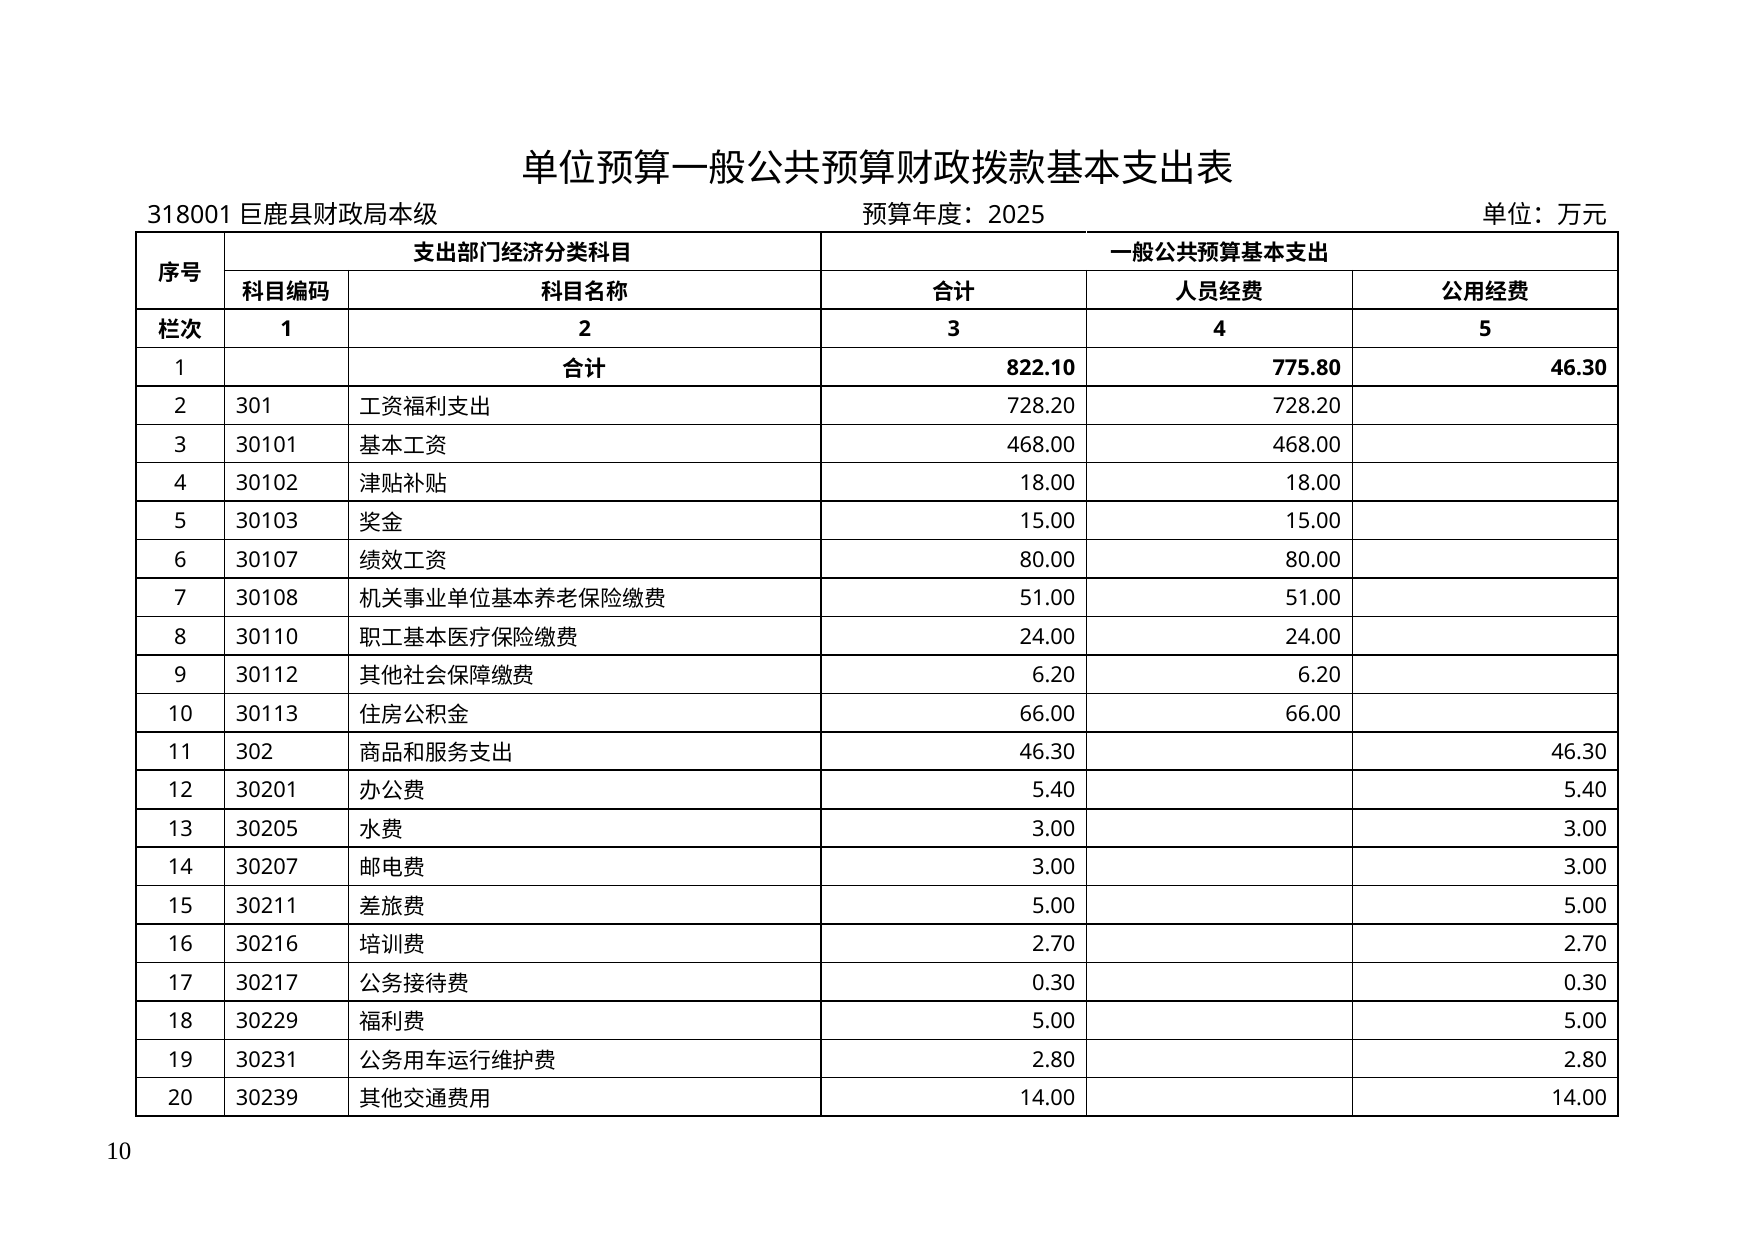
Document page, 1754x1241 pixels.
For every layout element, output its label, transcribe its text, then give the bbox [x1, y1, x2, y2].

table_cell 16 [137, 925, 224, 962]
table_cell [1353, 540, 1617, 577]
table_cell 5 [137, 502, 224, 539]
table_cell 7 [137, 579, 224, 616]
table_cell 办公费 [349, 771, 820, 808]
table_cell 科目名称 [349, 271, 820, 308]
table_cell 住房公积金 [349, 694, 820, 731]
table_cell 3.00 [1353, 848, 1617, 885]
table_cell 11 [137, 733, 224, 769]
table_cell [1087, 925, 1352, 962]
table_cell 工资福利支出 [349, 387, 820, 423]
table_cell 2 [137, 387, 224, 423]
table_cell 机关事业单位基本养老保险缴费 [349, 579, 820, 616]
table_cell 30229 [225, 1002, 348, 1038]
table_cell 30112 [225, 656, 348, 692]
table_cell 18.00 [822, 463, 1086, 500]
table_cell 合计 [822, 271, 1086, 308]
table_cell 30217 [225, 963, 348, 1000]
table_cell 18 [137, 1002, 224, 1038]
table_cell [225, 348, 348, 385]
table_cell 0.30 [1353, 963, 1617, 1000]
table_cell 468.00 [1087, 425, 1352, 462]
table_cell [1087, 1002, 1352, 1038]
table_cell 17 [137, 963, 224, 1000]
table_cell [1353, 387, 1617, 423]
table_cell [1353, 617, 1617, 654]
table_cell 15.00 [1087, 502, 1352, 539]
table_cell 6 [137, 540, 224, 577]
table_cell [1087, 771, 1352, 808]
table_cell 728.20 [822, 387, 1086, 423]
table_cell 3 [822, 310, 1086, 347]
table_cell 邮电费 [349, 848, 820, 885]
table_cell 栏次 [137, 310, 224, 347]
table_cell 30113 [225, 694, 348, 731]
table_cell 14.00 [822, 1078, 1086, 1115]
table_cell 468.00 [822, 425, 1086, 462]
table_cell 30103 [225, 502, 348, 539]
table_cell 5.00 [822, 886, 1086, 923]
table_cell 30239 [225, 1078, 348, 1115]
table_cell 30110 [225, 617, 348, 654]
table_cell 2 [349, 310, 820, 347]
table_cell 30205 [225, 810, 348, 846]
table_cell 51.00 [1087, 579, 1352, 616]
table_cell 其他社会保障缴费 [349, 656, 820, 692]
table_cell 5.00 [1353, 1002, 1617, 1038]
table_cell 序号 [137, 233, 224, 308]
table_cell 水费 [349, 810, 820, 846]
table_cell 5.00 [1353, 886, 1617, 923]
table_header 单位：万元 [1087, 195, 1617, 231]
table_cell 51.00 [822, 579, 1086, 616]
table_cell [1087, 848, 1352, 885]
table_cell 人员经费 [1087, 271, 1352, 308]
table_cell 9 [137, 656, 224, 692]
table_cell 2.70 [822, 925, 1086, 962]
table_cell 80.00 [1087, 540, 1352, 577]
table_cell 30108 [225, 579, 348, 616]
table_cell 13 [137, 810, 224, 846]
table_cell 4 [137, 463, 224, 500]
table_cell 80.00 [822, 540, 1086, 577]
table_cell 46.30 [1353, 733, 1617, 769]
table_cell 3.00 [1353, 810, 1617, 846]
table_cell 5 [1353, 310, 1617, 347]
table_cell [1353, 502, 1617, 539]
table_cell 1 [137, 348, 224, 385]
table_cell 14 [137, 848, 224, 885]
table_cell [1087, 733, 1352, 769]
table_cell 3.00 [822, 810, 1086, 846]
table_cell 4 [1087, 310, 1352, 347]
table_cell 绩效工资 [349, 540, 820, 577]
table_header 预算年度：2025 [822, 195, 1086, 231]
table_cell 津贴补贴 [349, 463, 820, 500]
table_cell 66.00 [1087, 694, 1352, 731]
table_cell 一般公共预算基本支出 [822, 233, 1617, 270]
table_cell 福利费 [349, 1002, 820, 1038]
table_cell 19 [137, 1040, 224, 1077]
table_header 318001巨鹿县财政局本级 [137, 195, 820, 231]
table_cell 5.40 [822, 771, 1086, 808]
table_cell 5.00 [822, 1002, 1086, 1038]
table_cell [1353, 694, 1617, 731]
table_cell 3 [137, 425, 224, 462]
table_cell [1087, 1040, 1352, 1077]
table_cell 基本工资 [349, 425, 820, 462]
table_cell 6.20 [822, 656, 1086, 692]
table_cell 30211 [225, 886, 348, 923]
table_cell 775.80 [1087, 348, 1352, 385]
table_cell 30102 [225, 463, 348, 500]
table_cell [1087, 963, 1352, 1000]
table_cell 30107 [225, 540, 348, 577]
table_cell 46.30 [1353, 348, 1617, 385]
table_cell 3.00 [822, 848, 1086, 885]
table_cell 差旅费 [349, 886, 820, 923]
table_cell 科目编码 [225, 271, 348, 308]
table_cell 培训费 [349, 925, 820, 962]
table_cell 30216 [225, 925, 348, 962]
table_cell 24.00 [1087, 617, 1352, 654]
table_cell [1353, 656, 1617, 692]
table_cell 20 [137, 1078, 224, 1115]
text 单位预算一般公共预算财政拨款基本支出表 [106, 142, 1648, 193]
table_cell 12 [137, 771, 224, 808]
table_cell 2.70 [1353, 925, 1617, 962]
table_cell 302 [225, 733, 348, 769]
table_cell 66.00 [822, 694, 1086, 731]
table_cell 奖金 [349, 502, 820, 539]
table_cell 18.00 [1087, 463, 1352, 500]
table_cell [1353, 463, 1617, 500]
table_cell 15 [137, 886, 224, 923]
table_cell [1353, 579, 1617, 616]
table_cell 30101 [225, 425, 348, 462]
table_cell 6.20 [1087, 656, 1352, 692]
table_cell 1 [225, 310, 348, 347]
table_cell 职工基本医疗保险缴费 [349, 617, 820, 654]
table_cell 公务用车运行维护费 [349, 1040, 820, 1077]
table_cell 2.80 [822, 1040, 1086, 1077]
table_cell [1353, 425, 1617, 462]
table_cell 14.00 [1353, 1078, 1617, 1115]
table_cell 46.30 [822, 733, 1086, 769]
table_cell 其他交通费用 [349, 1078, 820, 1115]
table_cell 728.20 [1087, 387, 1352, 423]
table_cell 8 [137, 617, 224, 654]
table_cell 2.80 [1353, 1040, 1617, 1077]
table_cell 5.40 [1353, 771, 1617, 808]
table_cell 30201 [225, 771, 348, 808]
table_cell 15.00 [822, 502, 1086, 539]
table_cell 10 [137, 694, 224, 731]
table_cell [1087, 810, 1352, 846]
table_cell [1087, 886, 1352, 923]
table_cell 公用经费 [1353, 271, 1617, 308]
table_cell 30231 [225, 1040, 348, 1077]
table_cell 30207 [225, 848, 348, 885]
table_cell 301 [225, 387, 348, 423]
table_cell 24.00 [822, 617, 1086, 654]
table_cell 公务接待费 [349, 963, 820, 1000]
table_cell 合计 [349, 348, 820, 385]
table_cell 0.30 [822, 963, 1086, 1000]
table_cell [1087, 1078, 1352, 1115]
table_cell 商品和服务支出 [349, 733, 820, 769]
table_cell 支出部门经济分类科目 [225, 233, 820, 270]
table_cell 822.10 [822, 348, 1086, 385]
